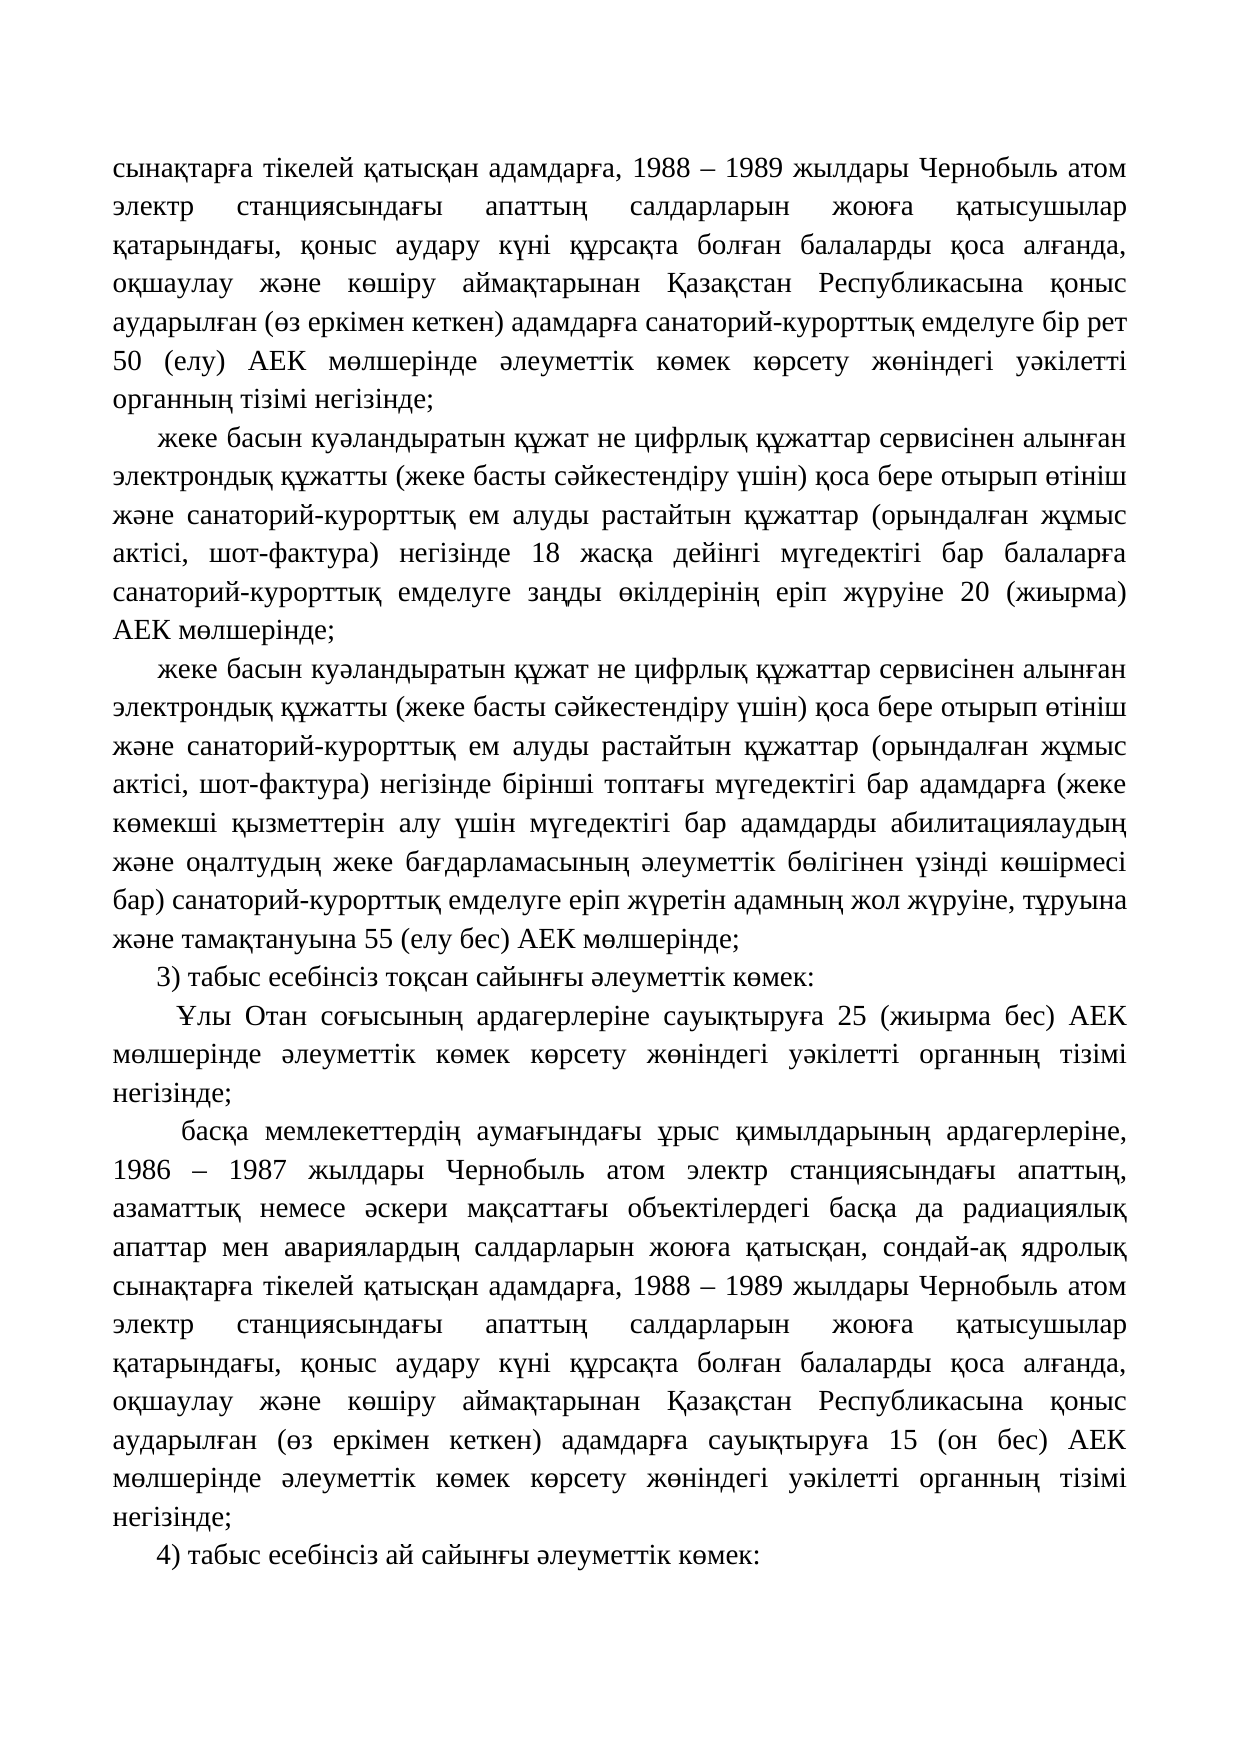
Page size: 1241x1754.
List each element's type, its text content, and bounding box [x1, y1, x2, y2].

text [112, 150, 1128, 415]
text жеке басын куәландыратын құжат не цифрлық құжаттар сервисінен алынған электрондық құжатты (жеке басты сәйкестендіру үшін) қоса бере отырып өтініш және санаторий-курорттық ем алуды растайтын құжаттар (орындалған жұмыс актісі, шот-фактура) негізінде 18 жасқа дейінгі мүгедектігі бар балаларға санаторий-курорттық емделуге заңды өкілдерінің еріп жүруіне 20 (жиырма) АЕК мөлшерінде; [112, 420, 1128, 646]
text жеке басын куәландыратын құжат не цифрлық құжаттар сервисінен алынған электрондық құжатты (жеке басты сәйкестендіру үшін) қоса бере отырып өтініш және санаторий-курорттық ем алуды растайтын құжаттар (орындалған жұмыс актісі, шот-фактура) негізінде бірінші топтағы мүгедектігі бар адамдарға (жеке көмекші қызметтерін алу үшін мүгедектігі бар адамдарды абилитациялаудың және оңалтудың жеке бағдарламасының әлеуметтік бөлігінен үзінді көшірмесі бар) санаторий-курорттық емделуге еріп жүретін адамның жол жүруіне, тұруына және тамақтануына 55 (елу бес) АЕК мөлшерінде; [112, 651, 1128, 954]
text 4) табыс есебінсіз ай сайынғы әлеуметтік көмек: [112, 1537, 1128, 1571]
text 3) табыс есебінсіз тоқсан сайынғы әлеуметтік көмек: [112, 959, 1128, 993]
text Ұлы Отан соғысының ардагерлеріне сауықтыруға 25 (жиырма бес) АЕК мөлшерінде әлеуметтік көмек көрсету жөніндегі уәкілетті органның тізімі негізінде; [112, 998, 1128, 1108]
text басқа мемлекеттердiң аумағындағы ұрыс қимылдарының ардагерлеріне, 1986 – 1987 жылдары Чернобыль атом электр станциясындағы апаттың, азаматтық немесе әскери мақсаттағы объектiлердегi басқа да радиациялық апаттар мен авариялардың салдарларын жоюға қатысқан, сондай-ақ ядролық сынақтарға тiкелей қатысқан адамдарға, 1988 – 1989 жылдары Чернобыль атом электр станциясындағы апаттың салдарларын жоюға қатысушылар қатарындағы, қоныс аудару күні құрсақта болған балаларды қоса алғанда, оқшаулау және көшіру аймақтарынан Қазақстан Республикасына қоныс аударылған (өз еркімен кеткен) адамдарға сауықтыруға 15 (он бес) АЕК мөлшерінде әлеуметтік көмек көрсету жөніндегі уәкілетті органның тізімі негізінде; [112, 1113, 1128, 1532]
